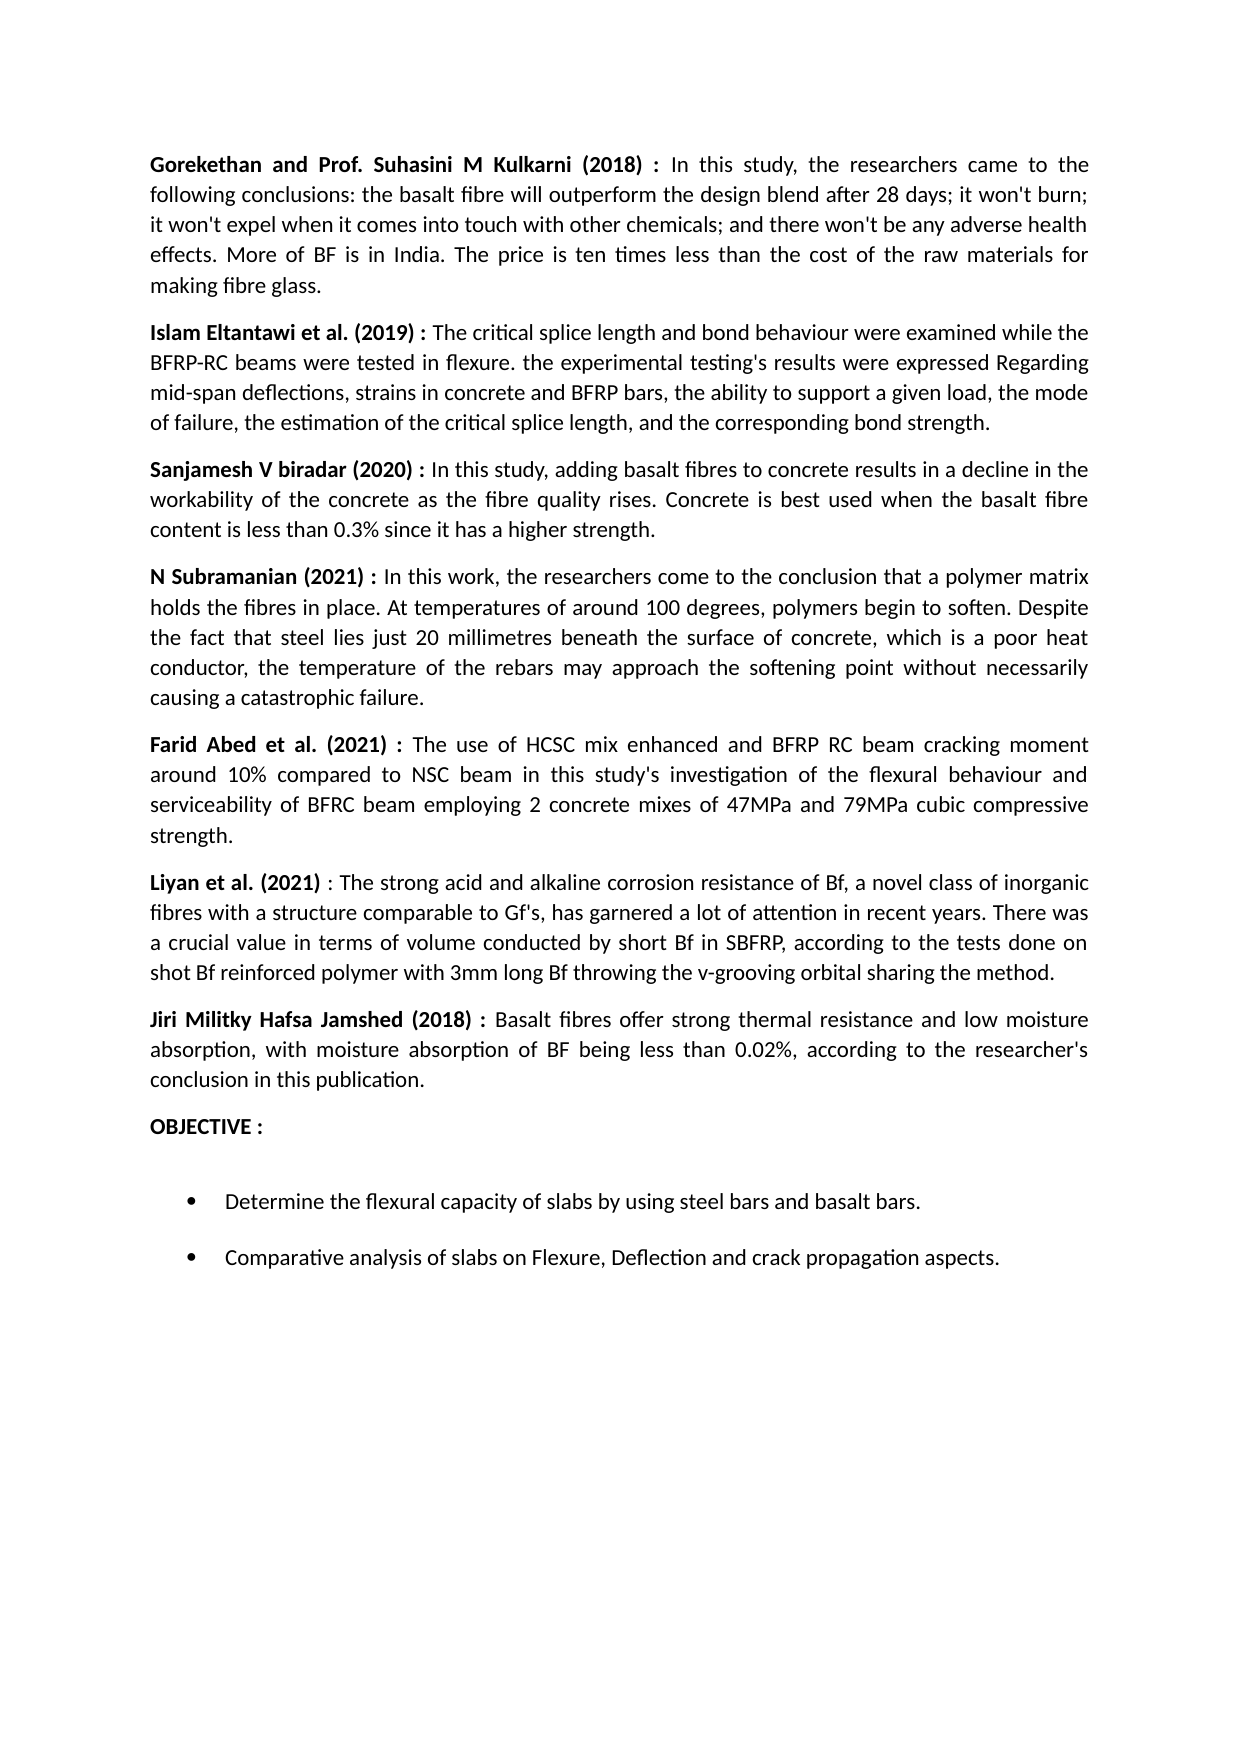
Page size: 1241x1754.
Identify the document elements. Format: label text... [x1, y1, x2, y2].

text Gorekethan and Prof. Suhasini M Kulkarni (2018) : In this study, the researchers came to the following conclusions: the basalt fibre will outperform the design blend after 28 days; it won't burn; it won't expel when it comes into touch with other chemicals; and there won't be any adverse health effects. More of BF is in India. The price is ten times less than the cost of the raw materials for making fibre glass. [150, 150, 1090, 299]
text Islam Eltantawi et al. (2019) : The critical splice length and bond behaviour were examined while the BFRP-RC beams were tested in flexure. the experimental testing's results were expressed Regarding mid-span deflections, strains in concrete and BFRP bars, the ability to support a given load, the mode of failure, the estimation of the critical splice length, and the corresponding bond strength. [150, 318, 1090, 436]
text Jiri Militky Hafsa Jamshed (2018) : Basalt fibres offer strong thermal resistance and low moisture absorption, with moisture absorption of BF being less than 0.02%, according to the researcher's conclusion in this publication. [150, 1005, 1090, 1094]
text N Subramanian (2021) : In this work, the researchers come to the conclusion that a polymer matrix holds the fibres in place. At temperatures of around 100 degrees, polymers begin to soften. Despite the fact that steel lies just 20 millimetres beneath the surface of concrete, which is a poor heat conductor, the temperature of the rebars may approach the softening point without necessarily causing a catastrophic failure. [150, 562, 1090, 711]
text Farid Abed et al. (2021) : The use of HCSC mix enhanced and BFRP RC beam cracking moment around 10% compared to NSC beam in this study's investigation of the flexural behaviour and serviceability of BFRC beam employing 2 concrete mixes of 47MPa and 79MPa cubic compressive strength. [150, 730, 1090, 849]
text OBJECTIVE : [150, 1112, 1080, 1141]
list Comparative analysis of slabs on Flexure, Deflection and crack propagation aspects. [187, 1243, 1080, 1271]
text Liyan et al. (2021) : The strong acid and alkaline corrosion resistance of Bf, a novel class of inorganic fibres with a structure comparable to Gf's, has garnered a lot of attention in recent years. There was a crucial value in terms of volume conducted by short Bf in SBFRP, according to the tests done on shot Bf reinforced polymer with 3mm long Bf throwing the v-grooving orbital sharing the method. [150, 868, 1090, 986]
text Sanjamesh V biradar (2020) : In this study, adding basalt fibres to concrete results in a decline in the workability of the concrete as the fibre quality rises. Concrete is best used when the basalt fibre content is less than 0.3% since it has a higher strength. [150, 455, 1090, 544]
list Determine the flexural capacity of slabs by using steel bars and basalt bars. [187, 1187, 1080, 1215]
